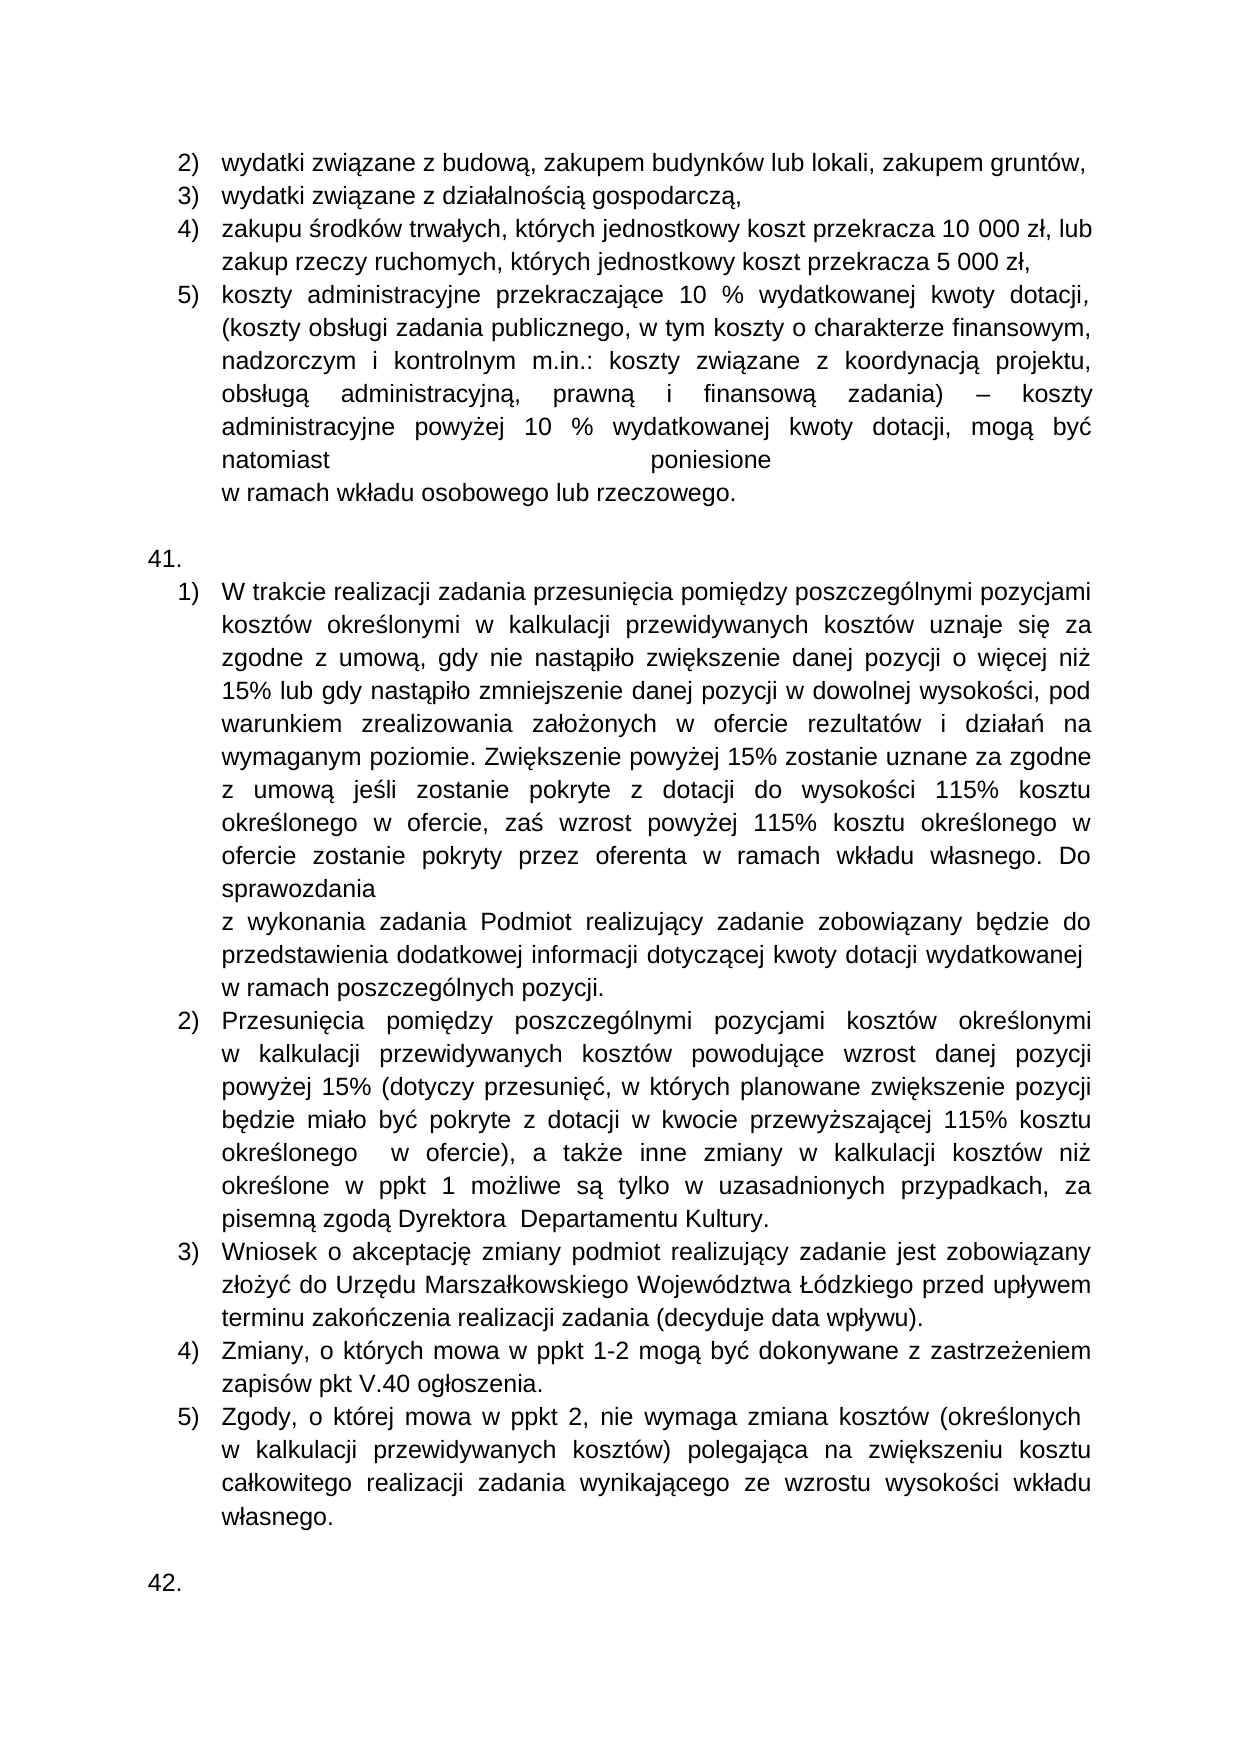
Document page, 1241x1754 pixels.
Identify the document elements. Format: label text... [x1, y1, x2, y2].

list W trakcie realizacji zadania przesunięcia pomiędzy poszczególnymi pozycjami kosztów określonymi w kalkulacji przewidywanych kosztów uznaje się za zgodne z umową, gdy nie nastąpiło zwiększenie danej pozycji o więcej niż 15% lub gdy nastąpiło zmniejszenie danej pozycji w dowolnej wysokości, pod warunkiem zrealizowania założonych w ofercie rezultatów i działań na wymaganym poziomie. Zwiększenie powyżej 15% zostanie uznane za zgodne z umową jeśli zostanie pokryte z dotacji do wysokości 115% kosztu określonego w ofercie, zaś wzrost powyżej 115% kosztu określonego w ofercie zostanie pokryty przez oferenta w ramach wkładu własnego. Do sprawozdania z wykonania zadania Podmiot realizujący zadanie zobowiązany będzie do przedstawienia dodatkowej informacji dotyczącej kwoty dotacji wydatkowanej w ramach poszczególnych pozycji. [177, 577, 1093, 1002]
list wydatki związane z budową, zakupem budynków lub lokali, zakupem gruntów, [177, 148, 1093, 176]
list Zmiany, o których mowa w ppkt 1-2 mogą być dokonywane z zastrzeżeniem zapisów pkt V.40 ogłoszenia. [177, 1336, 1093, 1398]
list zakupu środków trwałych, których jednostkowy koszt przekracza 10 000 zł, lub zakup rzeczy ruchomych, których jednostkowy koszt przekracza 5 000 zł, [177, 214, 1093, 275]
list Wniosek o akceptację zmiany podmiot realizujący zadanie jest zobowiązany złożyć do Urzędu Marszałkowskiego Województwa Łódzkiego przed upływem terminu zakończenia realizacji zadania (decyduje data wpływu). [177, 1237, 1093, 1332]
list wydatki związane z działalnością gospodarczą, [177, 181, 1093, 209]
list Przesunięcia pomiędzy poszczególnymi pozycjami kosztów określonymi w kalkulacji przewidywanych kosztów powodujące wzrost danej pozycji powyżej 15% (dotyczy przesunięć, w których planowane zwiększenie pozycji będzie miało być pokryte z dotacji w kwocie przewyższającej 115% kosztu określonego w ofercie), a także inne zmiany w kalkulacji kosztów niż określone w ppkt 1 możliwe są tylko w uzasadnionych przypadkach, za pisemną zgodą Dyrektora Departamentu Kultury. [177, 1006, 1093, 1233]
list koszty administracyjne przekraczające 10 % wydatkowanej kwoty dotacji, (koszty obsługi zadania publicznego, w tym koszty o charakterze finansowym, nadzorczym i kontrolnym m.in.: koszty związane z koordynacją projektu, obsługą administracyjną, prawną i finansową zadania) – koszty administracyjne powyżej 10 % wydatkowanej kwoty dotacji, mogą być natomiast poniesione w ramach wkładu osobowego lub rzeczowego. [177, 280, 1093, 507]
list Zgody, o której mowa w ppkt 2, nie wymaga zmiana kosztów (określonych w kalkulacji przewidywanych kosztów) polegająca na zwiększeniu kosztu całkowitego realizacji zadania wynikającego ze wzrostu wysokości wkładu własnego. [177, 1402, 1093, 1530]
